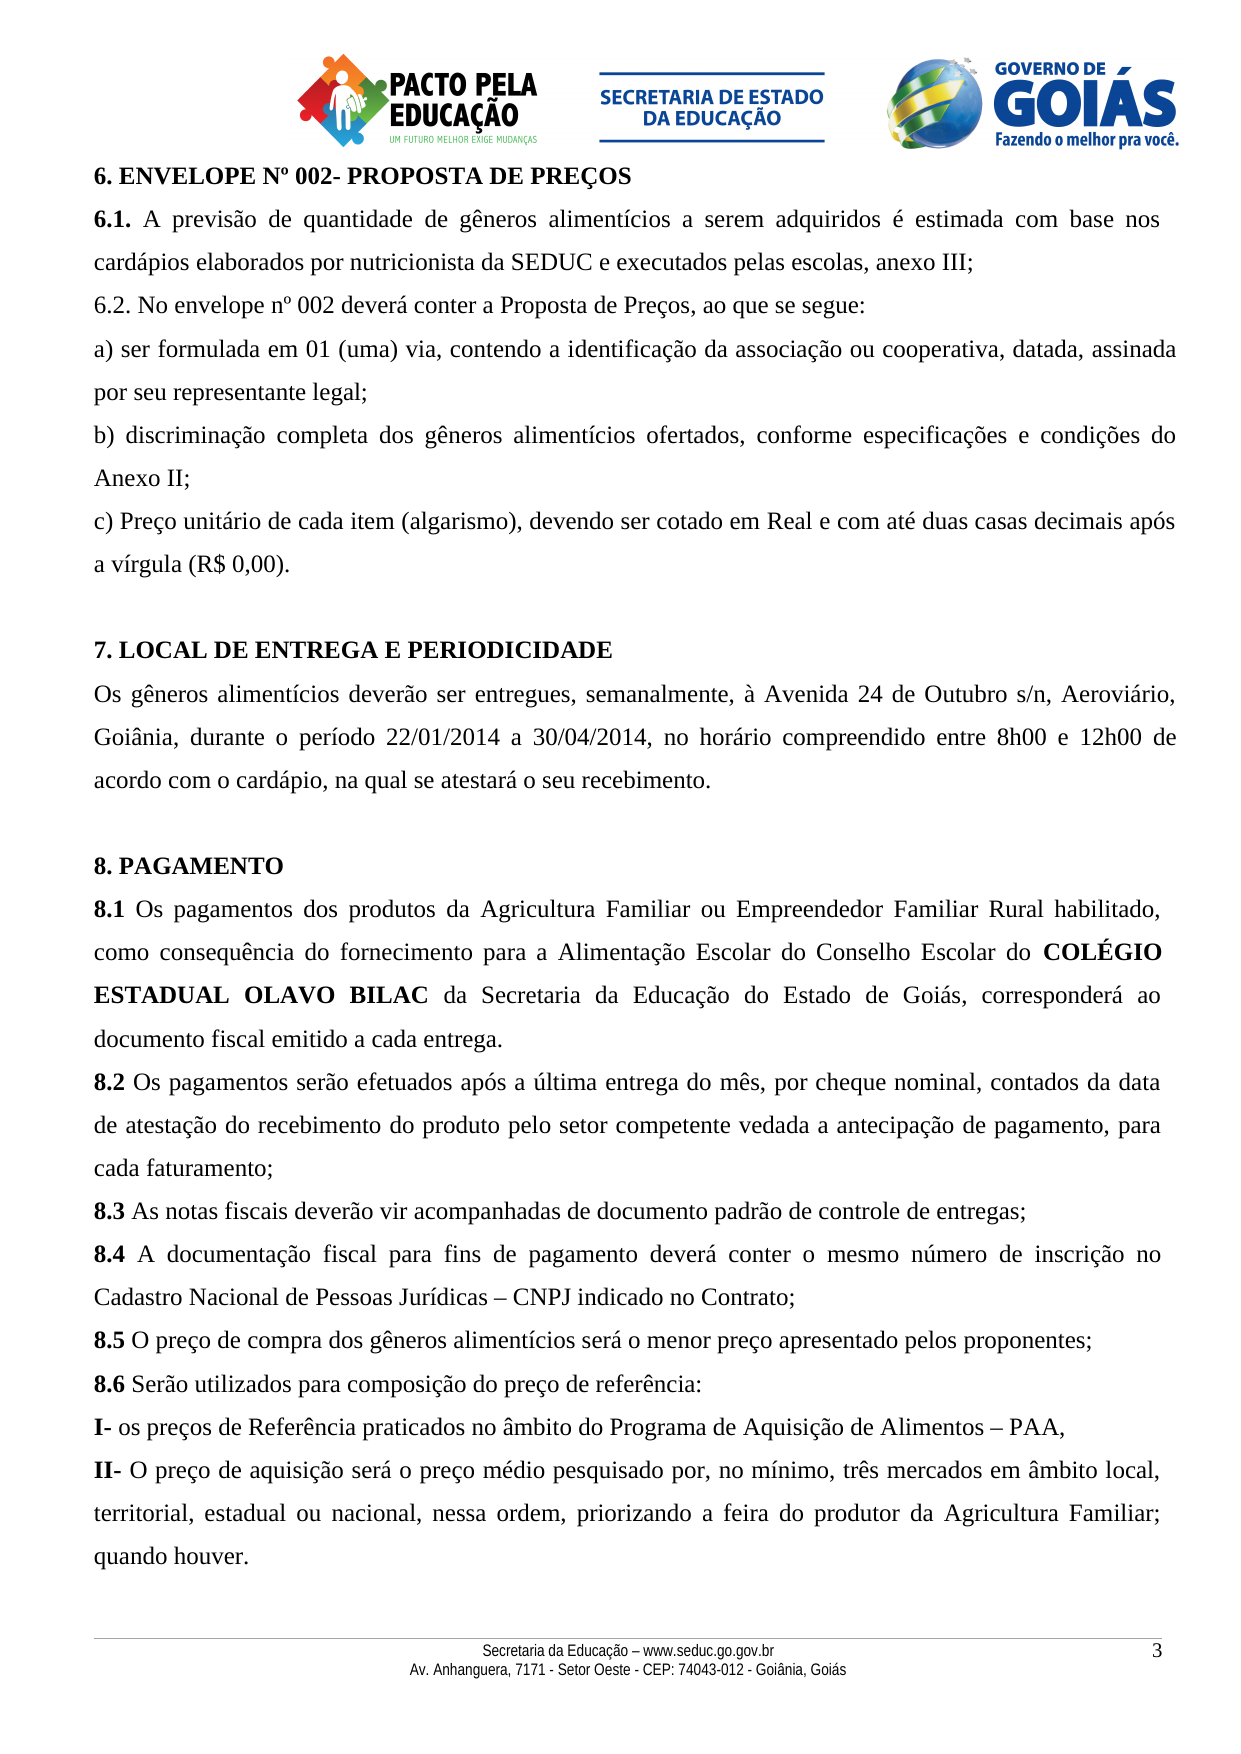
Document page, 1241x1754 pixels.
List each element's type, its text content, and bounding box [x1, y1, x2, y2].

picture [288, 49, 1186, 158]
text 6.1. A previsão de quantidade de gêneros alimentícios a serem adquiridos é estimada com base nos cardápios elaborados por nutricionista da SEDUC e executados pelas escolas, anexo III; [94, 204, 1162, 276]
text II- O preço de aquisição será o preço médio pesquisado por, no mínimo, três mercados em âmbito local, territorial, estadual ou nacional, nessa ordem, priorizando a feira do produtor da Agricultura Familiar; quando houver. [94, 1455, 1162, 1570]
text 6. ENVELOPE Nº 002- PROPOSTA DE PREÇOS [94, 161, 1162, 190]
text 8.6 Serão utilizados para composição do preço de referência: [94, 1369, 1162, 1397]
text 6.2. No envelope nº 002 deverá conter a Proposta de Preços, ao que se segue: [94, 291, 1177, 319]
text documentação fiscal para fins de pagamento deverá conter o mesmo número de inscrição no Cadastro Nacional de Pessoas Jurídicas – CNPJ indicado no Contrato; [94, 1239, 1162, 1311]
text Os gêneros alimentícios deverão ser entregues, semanalmente, à Avenida 24 de Outubro s/n, Aeroviário, Goiânia, durante o período 22/01/2014 a 30/04/2014, no horário compreendido entre 8h00 e 12h00 de acordo com o cardápio, na qual se atestará o seu recebimento. [94, 679, 1177, 794]
text 8.5 O preço de compra dos gêneros alimentícios será o menor preço apresentado pelos proponentes; [94, 1326, 1162, 1354]
text 8.1 Os pagamentos dos produtos da Agricultura Familiar ou Empreendedor Familiar Rural habilitado, como consequência do fornecimento para a Alimentação Escolar do Conselho Escolar do COLÉGIO ESTADUAL OLAVO BILAC da Secretaria da Educação do Estado de Goiás, corresponderá ao documento fiscal emitido a cada entrega. [94, 894, 1162, 1052]
text I- os preços de Referência praticados no âmbito do Programa de Aquisição de Alimentos – PAA, [94, 1412, 1162, 1441]
text a) ser formulada em 01 (uma) via, contendo a identificação da associação ou cooperativa, datada, assinada por seu representante legal; [94, 334, 1177, 406]
text 8. PAGAMENTO [94, 851, 1177, 880]
text b) discriminação completa dos gêneros alimentícios ofertados, conforme especificações e condições do Anexo II; [94, 420, 1177, 492]
text 7. LOCAL DE ENTREGA E PERIODICIDADE [94, 636, 1177, 664]
text 8.2 Os pagamentos serão efetuados após a última entrega do mês, por cheque nominal, contados da data de atestação do recebimento do produto pelo setor competente vedada a antecipação de pagamento, para cada faturamento; [94, 1067, 1162, 1182]
text 8.3 As notas fiscais deverão vir acompanhadas de documento padrão de controle de entregas; [94, 1196, 1162, 1225]
text c) Preço unitário de cada item (algarismo), devendo ser cotado em Real e com até duas casas decimais após a vírgula (R$ 0,00). [94, 506, 1177, 578]
